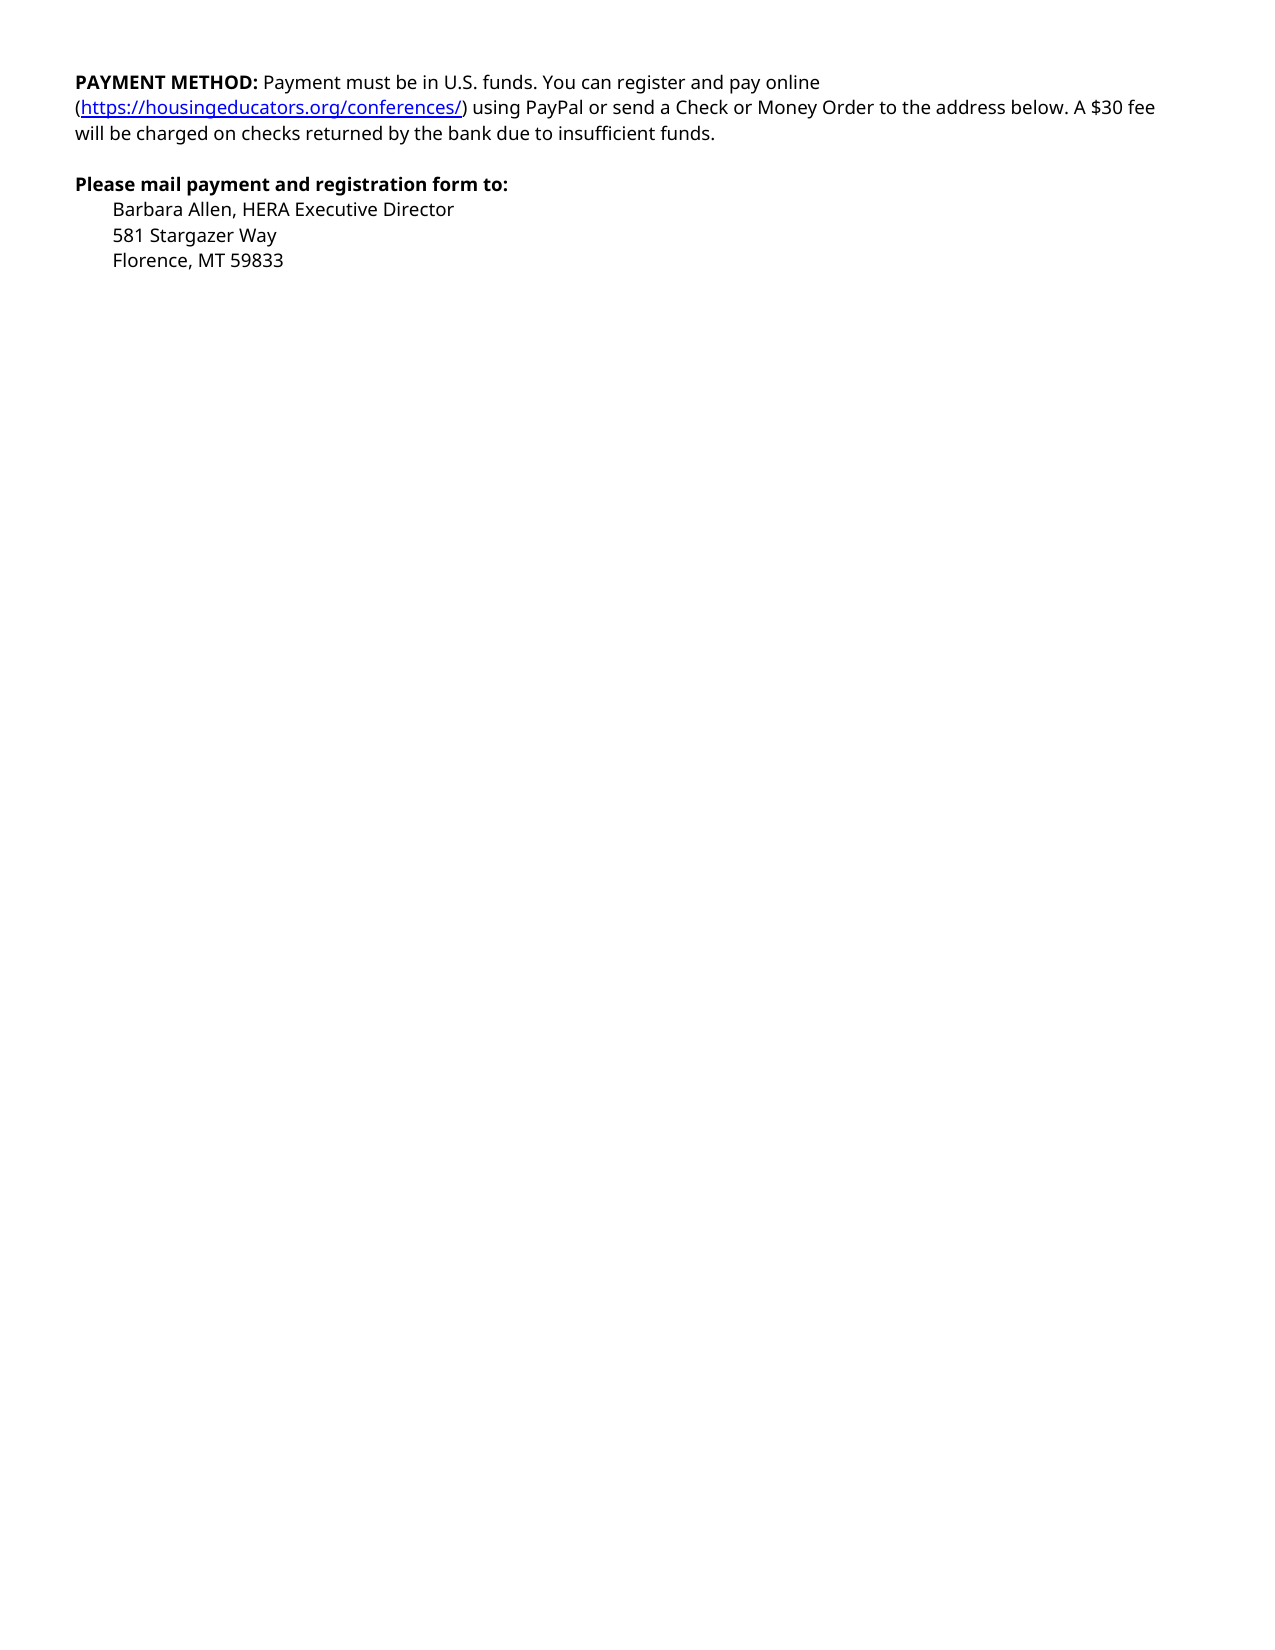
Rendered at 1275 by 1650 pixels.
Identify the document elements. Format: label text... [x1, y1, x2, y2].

text Florence, MT 59833 [75, 248, 1172, 273]
text 581 Stargazer Way [75, 222, 1172, 248]
text Please mail payment and registration form to: [75, 171, 1191, 197]
text Barbara Allen, HERA Executive Director [75, 197, 1172, 222]
text PAYMENT METHOD: Payment must be in U.S. funds. You can register and pay online (https://housingeducators.org/conferences/) using PayPal or send a Check or Money Order to the address below. A $30 fee will be charged on checks returned by the bank due to insufficient funds. [75, 69, 1172, 146]
